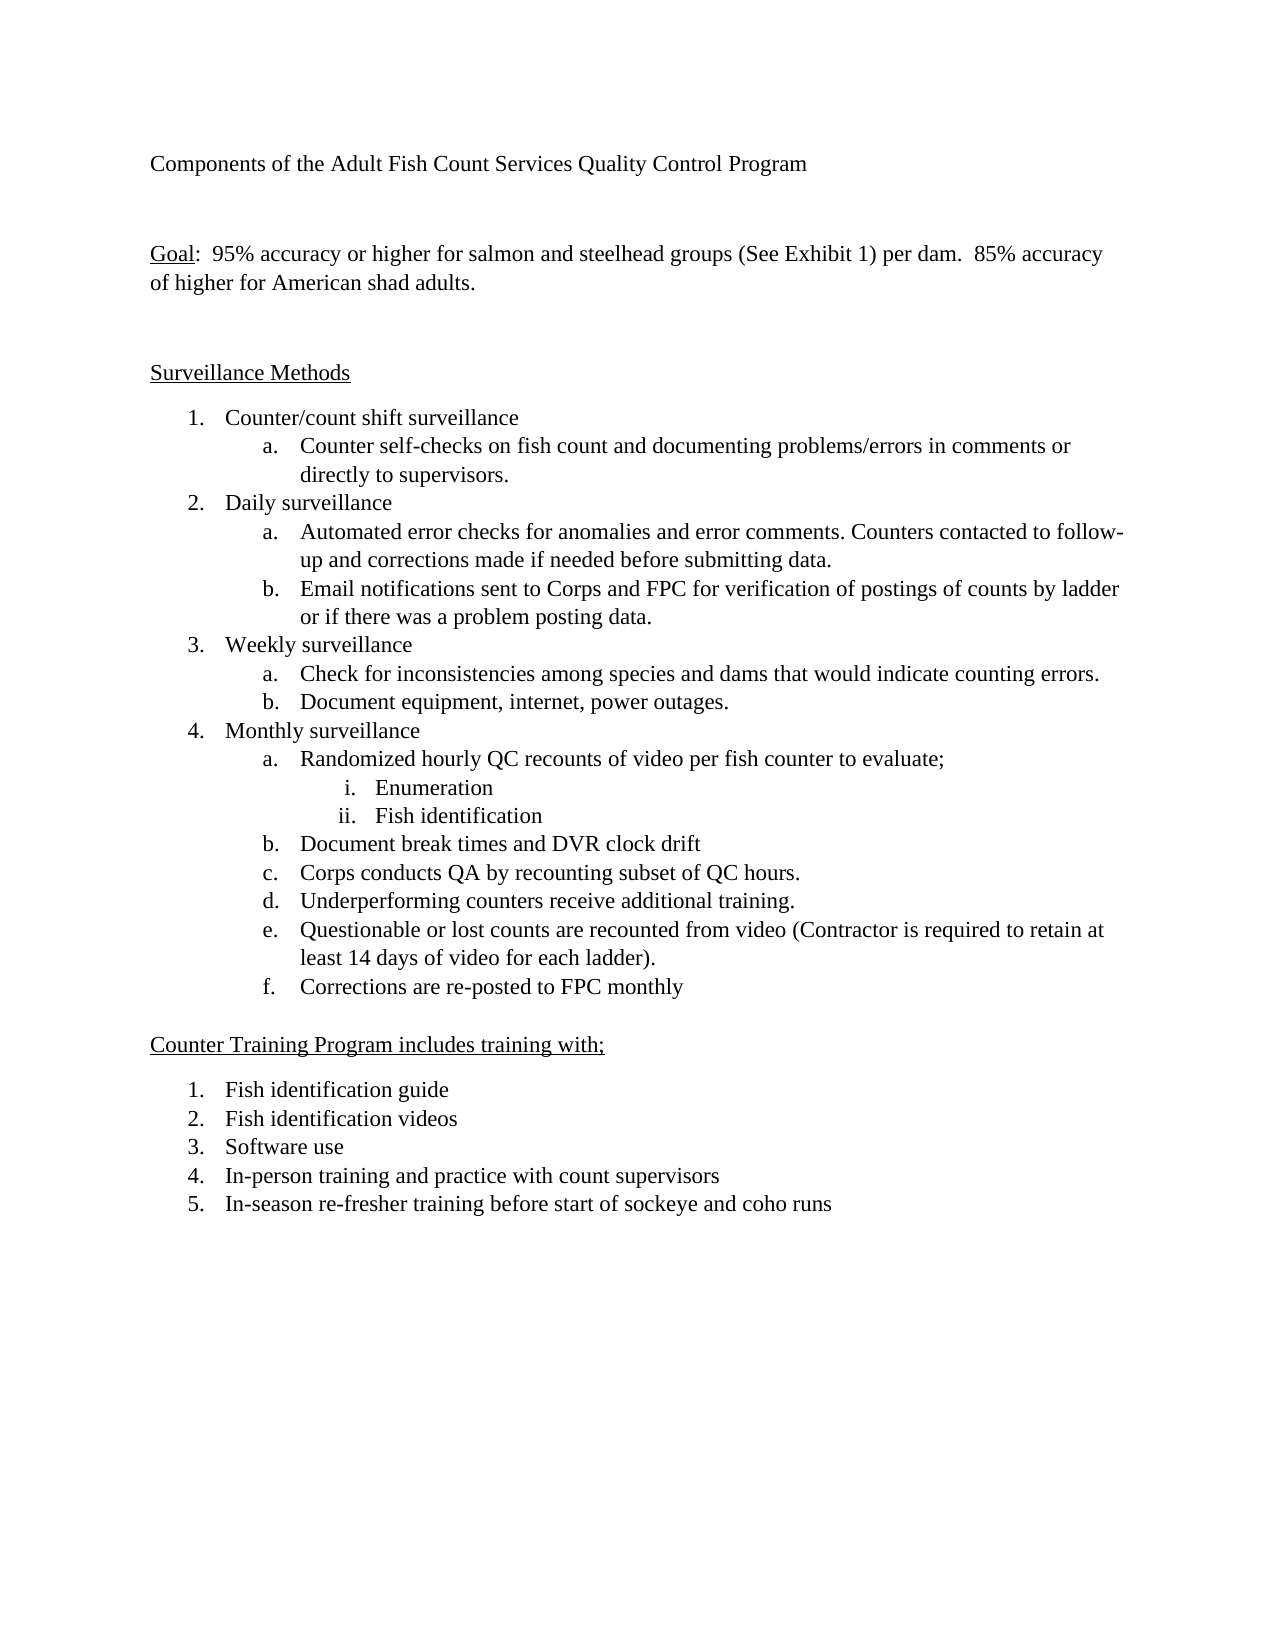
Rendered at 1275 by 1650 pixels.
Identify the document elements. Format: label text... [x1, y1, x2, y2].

list Daily surveillance [187, 489, 1125, 516]
list In-season re-fresher training before start of sockeye and coho runs [187, 1190, 1125, 1216]
text Goal: 95% accuracy or higher for salmon and steelhead groups (See Exhibit 1) per dam. 85% accuracy of higher for American shad adults. [150, 240, 1125, 295]
list Fish identification videos [187, 1105, 1125, 1131]
text Components of the Adult Fish Count Services Quality Control Program [150, 150, 1125, 176]
list Fish identification [356, 802, 1125, 828]
list Check for inconsistencies among species and dams that would indicate counting errors. [262, 660, 1125, 686]
list Automated error checks for anomalies and error comments. Counters contacted to follow-up and corrections made if needed before submitting data. [262, 518, 1125, 572]
list Document break times and DVR clock drift [262, 831, 1125, 857]
text Surveillance Methods [150, 359, 1125, 385]
list Counter self-checks on fish count and documenting problems/errors in comments or directly to supervisors. [262, 432, 1125, 487]
list Counter/count shift surveillance [187, 404, 1125, 430]
text Counter Training Program includes training with; [150, 1031, 1125, 1058]
list Software use [187, 1133, 1125, 1159]
list In-person training and practice with count supervisors [187, 1162, 1125, 1188]
list Email notifications sent to Corps and FPC for verification of postings of counts by ladder or if there was a problem posting data. [262, 574, 1125, 629]
list Document equipment, internet, power outages. [262, 688, 1125, 715]
list Enumeration [356, 774, 1125, 800]
list Questionable or lost counts are recounted from video (Contractor is required to retain at least 14 days of video for each ladder). [262, 916, 1125, 971]
list Corrections are re-posted to FPC monthly [262, 973, 1125, 999]
list Fish identification guide [187, 1076, 1125, 1103]
list Corps conducts QA by recounting subset of QC hours. [262, 859, 1125, 885]
list Monthly surveillance [187, 717, 1125, 743]
list Underperforming counters receive additional training. [262, 887, 1125, 914]
list Weekly surveillance [187, 631, 1125, 658]
list Randomized hourly QC recounts of video per fish counter to evaluate; [262, 745, 1125, 772]
